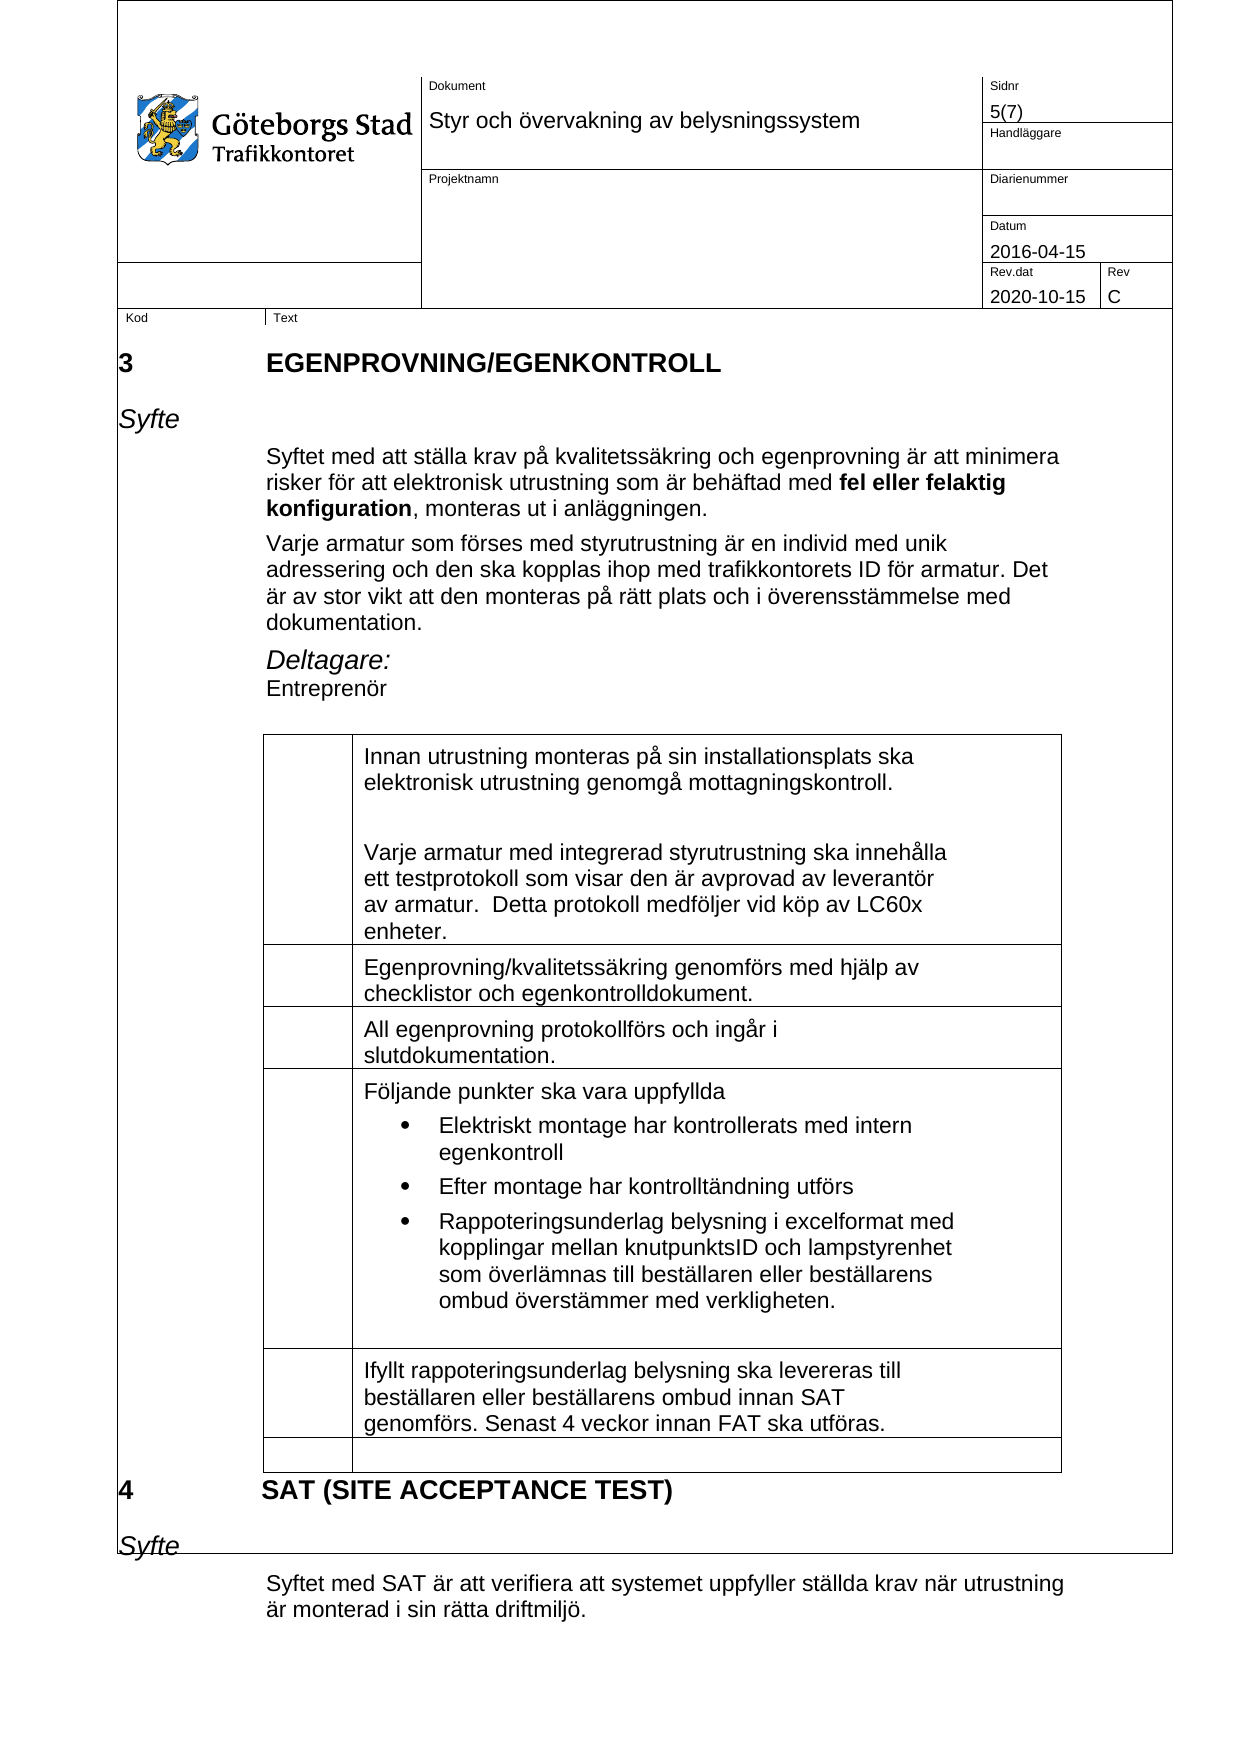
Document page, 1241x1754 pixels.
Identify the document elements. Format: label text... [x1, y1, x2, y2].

table_cell All egenprovning protokollförs och ingår i slutdokumentation. [353, 1007, 1061, 1068]
table_cell Egenprovning/kvalitetssäkring genomförs med hjälp av checklistor och egenkontrolldokument. [353, 945, 1061, 1006]
text Deltagare: Entreprenör [266, 644, 1069, 701]
table_cell [264, 1069, 352, 1348]
text 4 SAT (Site Acceptance test) [118, 1380, 1069, 1505]
text 3 Egenprovning/egenkontroll [118, 347, 1069, 378]
text Syfte [118, 403, 1157, 434]
table_cell [264, 945, 352, 1006]
table_cell [353, 1438, 1061, 1472]
table_header [264, 735, 352, 944]
table_header Innan utrustning monteras på sin installationsplats ska elektronisk utrustning genomgå mottagningskontroll. Varje armatur med integrerad styrutrustning ska innehålla ett testprotokoll som visar den är avprovad av leverantör av armatur. Detta protokoll medföljer vid köp av LC60x enheter. [353, 735, 1061, 944]
table_cell [264, 1349, 352, 1437]
table_cell [264, 1007, 352, 1068]
table_cell [264, 1438, 352, 1472]
text Syftet med SAT är att verifiera att systemet uppfyller ställda krav när utrustning är monterad i sin rätta driftmiljö. [266, 1570, 1069, 1622]
table_cell Följande punkter ska vara uppfyllda Elektriskt montage har kontrollerats med intern egenkontroll Efter montage har kontrolltändning utförs Rappoteringsunderlag belysning i excelformat med kopplingar mellan knutpunktsID och lampstyrenhet som överlämnas till beställaren eller beställarens ombud överstämmer med verkligheten. [353, 1069, 1061, 1348]
text Syfte [118, 1530, 1157, 1561]
text Varje armatur som förses med styrutrustning är en individ med unik adressering och den ska kopplas ihop med trafikkontorets ID för armatur. Det är av stor vikt att den monteras på rätt plats och i överensstämmelse med dokumentation. [266, 530, 1069, 635]
text Syftet med att ställa krav på kvalitetssäkring och egenprovning är att minimera risker för att elektronisk utrustning som är behäftad med fel eller felaktig konfiguration, monteras ut i anläggningen. [266, 443, 1069, 522]
table_cell Ifyllt rappoteringsunderlag belysning ska levereras till beställaren eller beställarens ombud innan SAT genomförs. Senast 4 veckor innan FAT ska utföras. [353, 1349, 1061, 1437]
